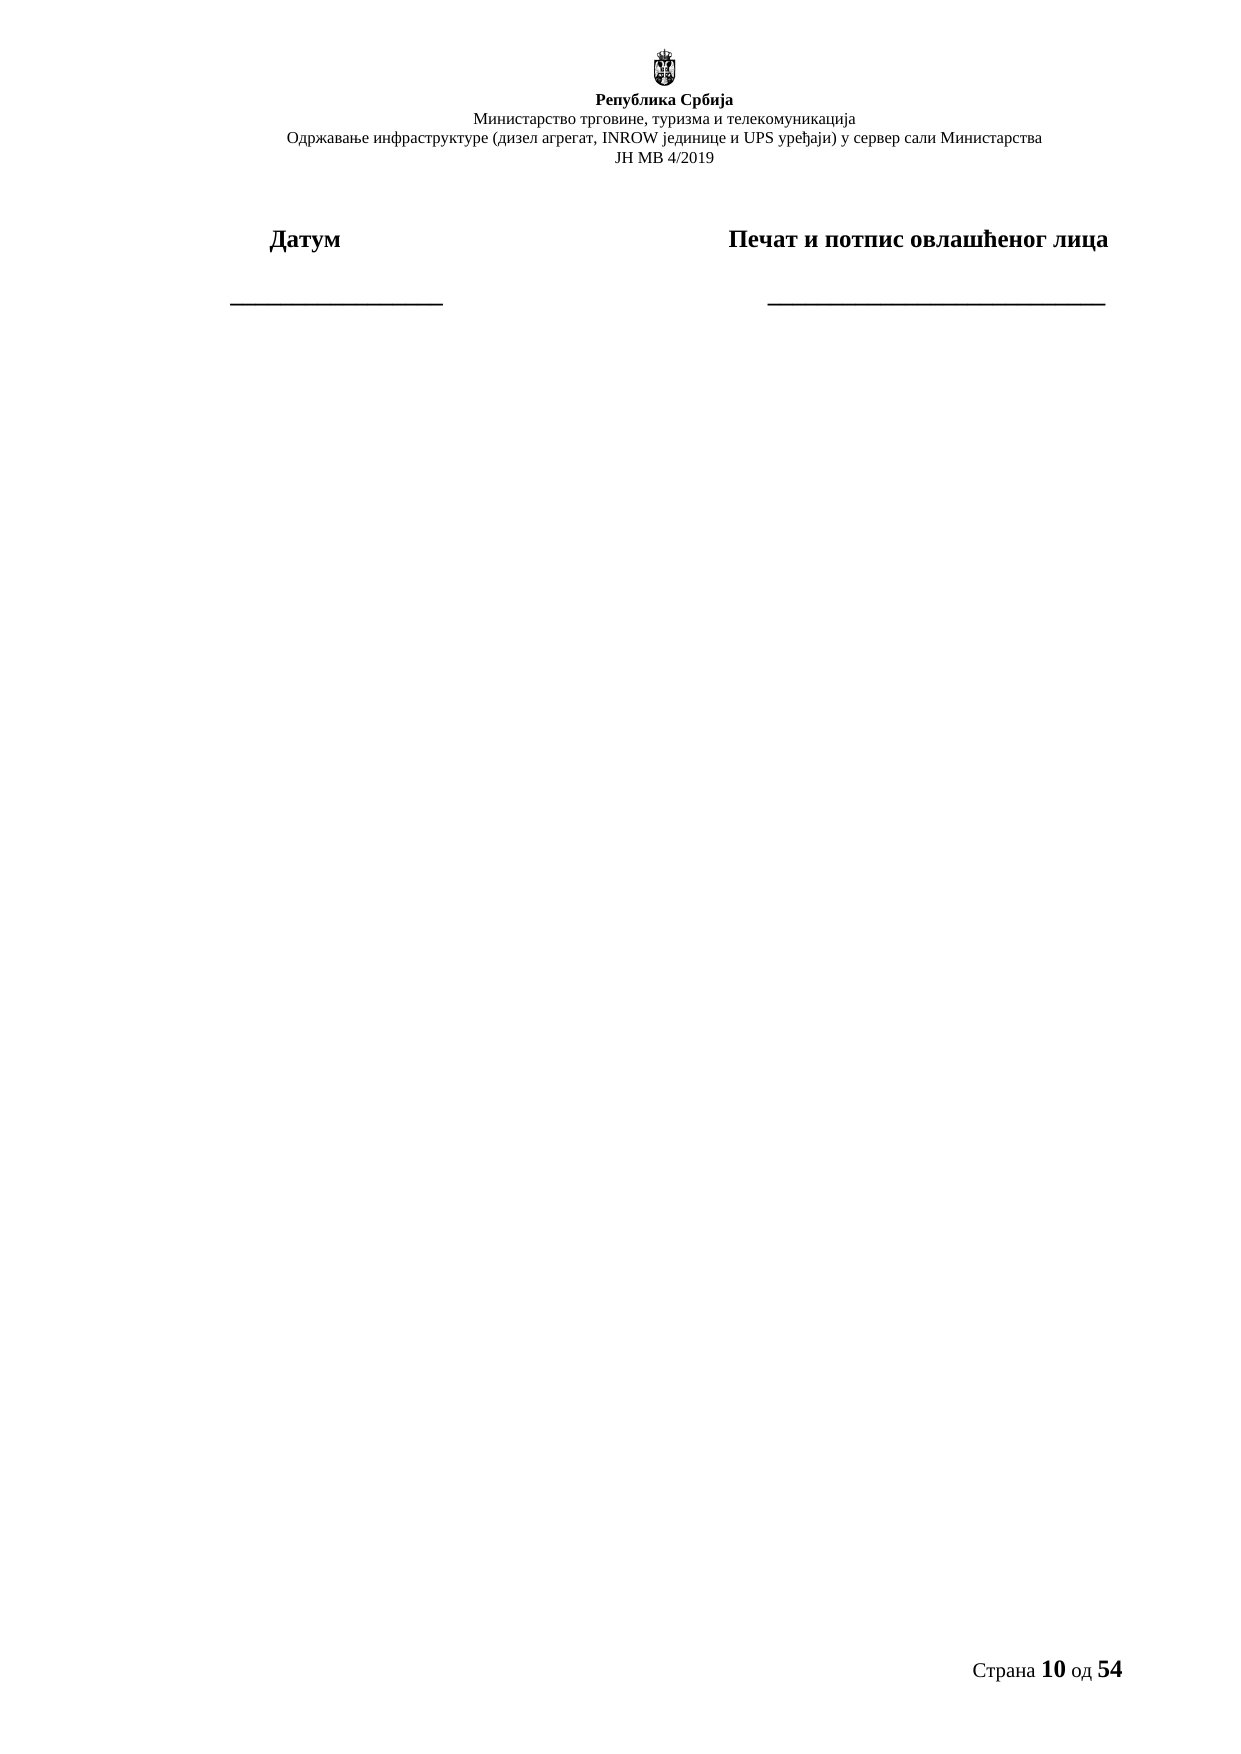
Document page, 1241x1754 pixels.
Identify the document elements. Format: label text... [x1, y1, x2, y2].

text Датум Печат и потпис овлашћеног лица [207, 224, 1122, 252]
text _________________ ___________________________ [207, 279, 1122, 308]
